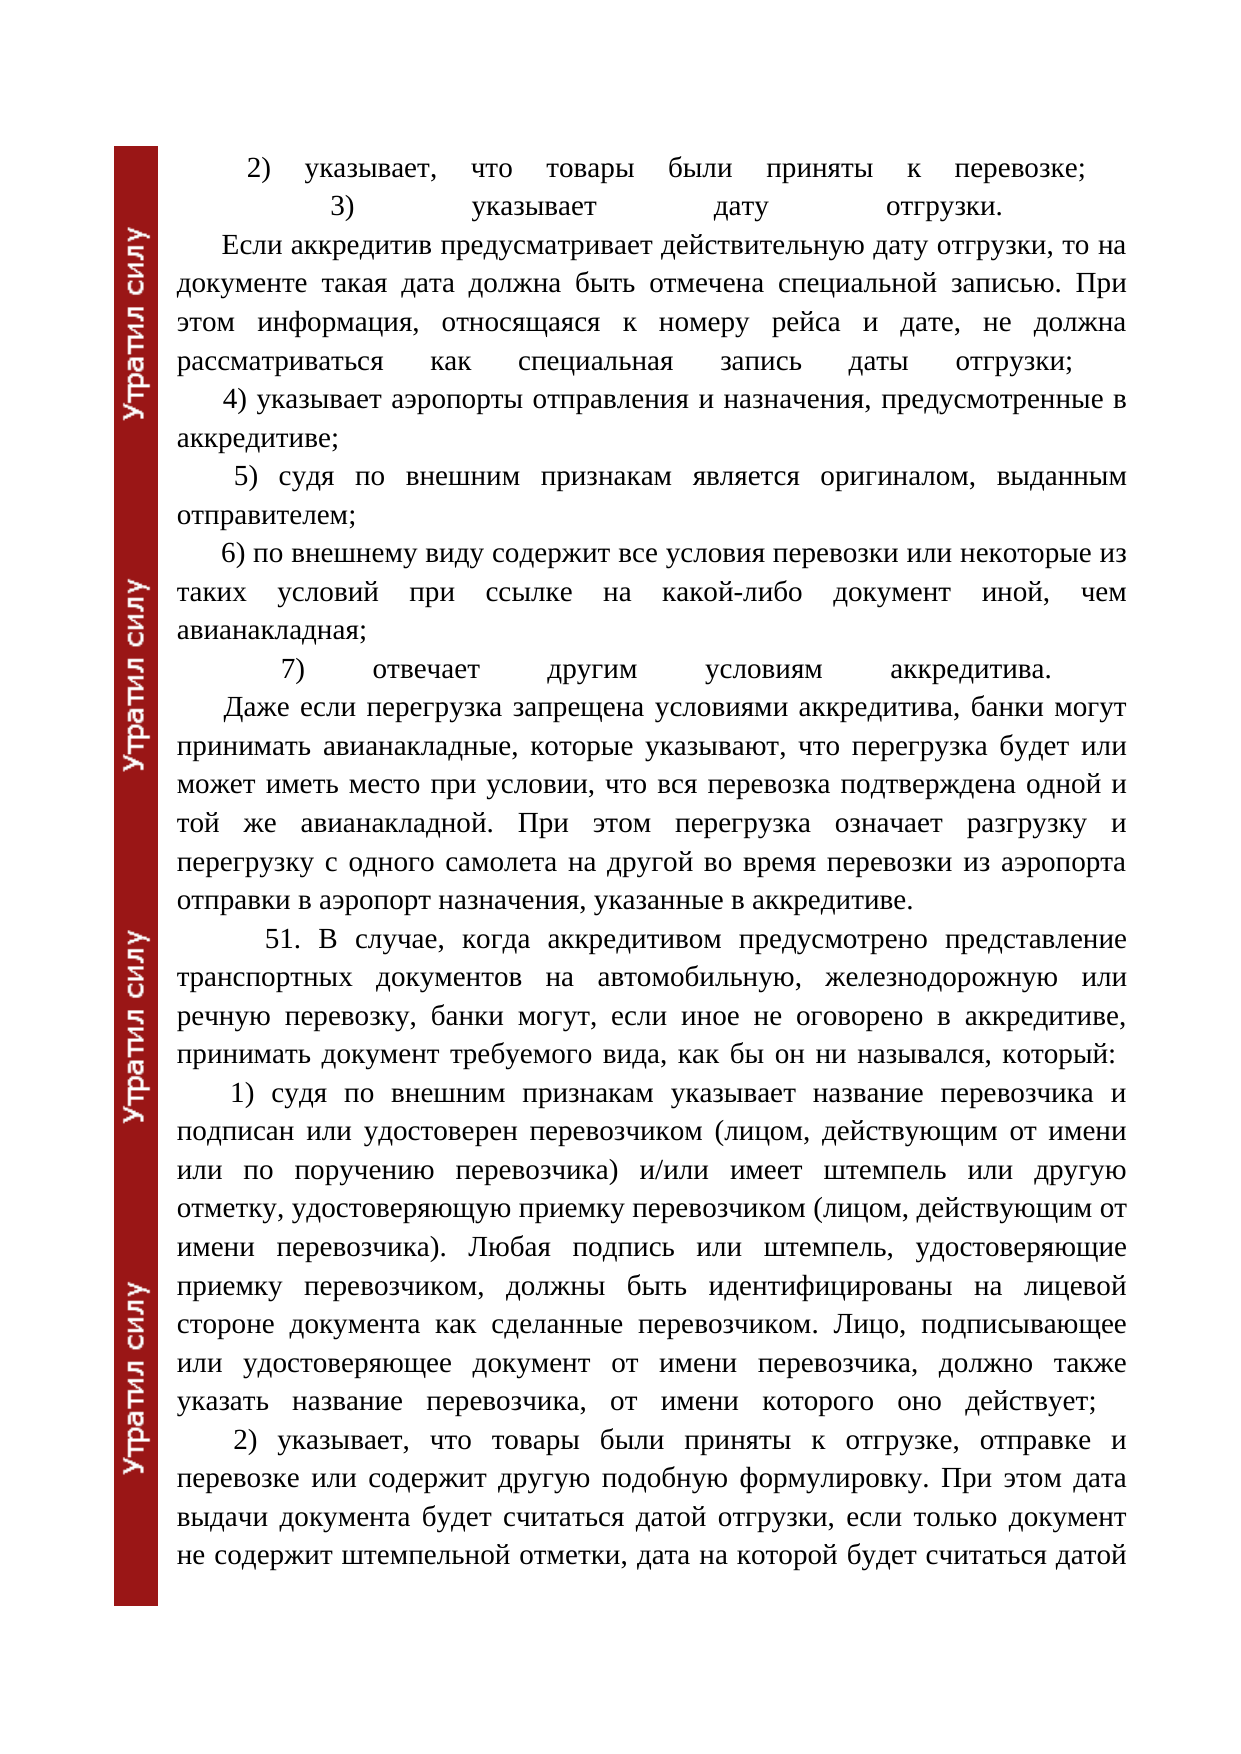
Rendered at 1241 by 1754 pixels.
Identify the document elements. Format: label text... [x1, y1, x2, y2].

picture [114, 916, 158, 921]
picture [114, 146, 158, 150]
picture [114, 1571, 158, 1606]
